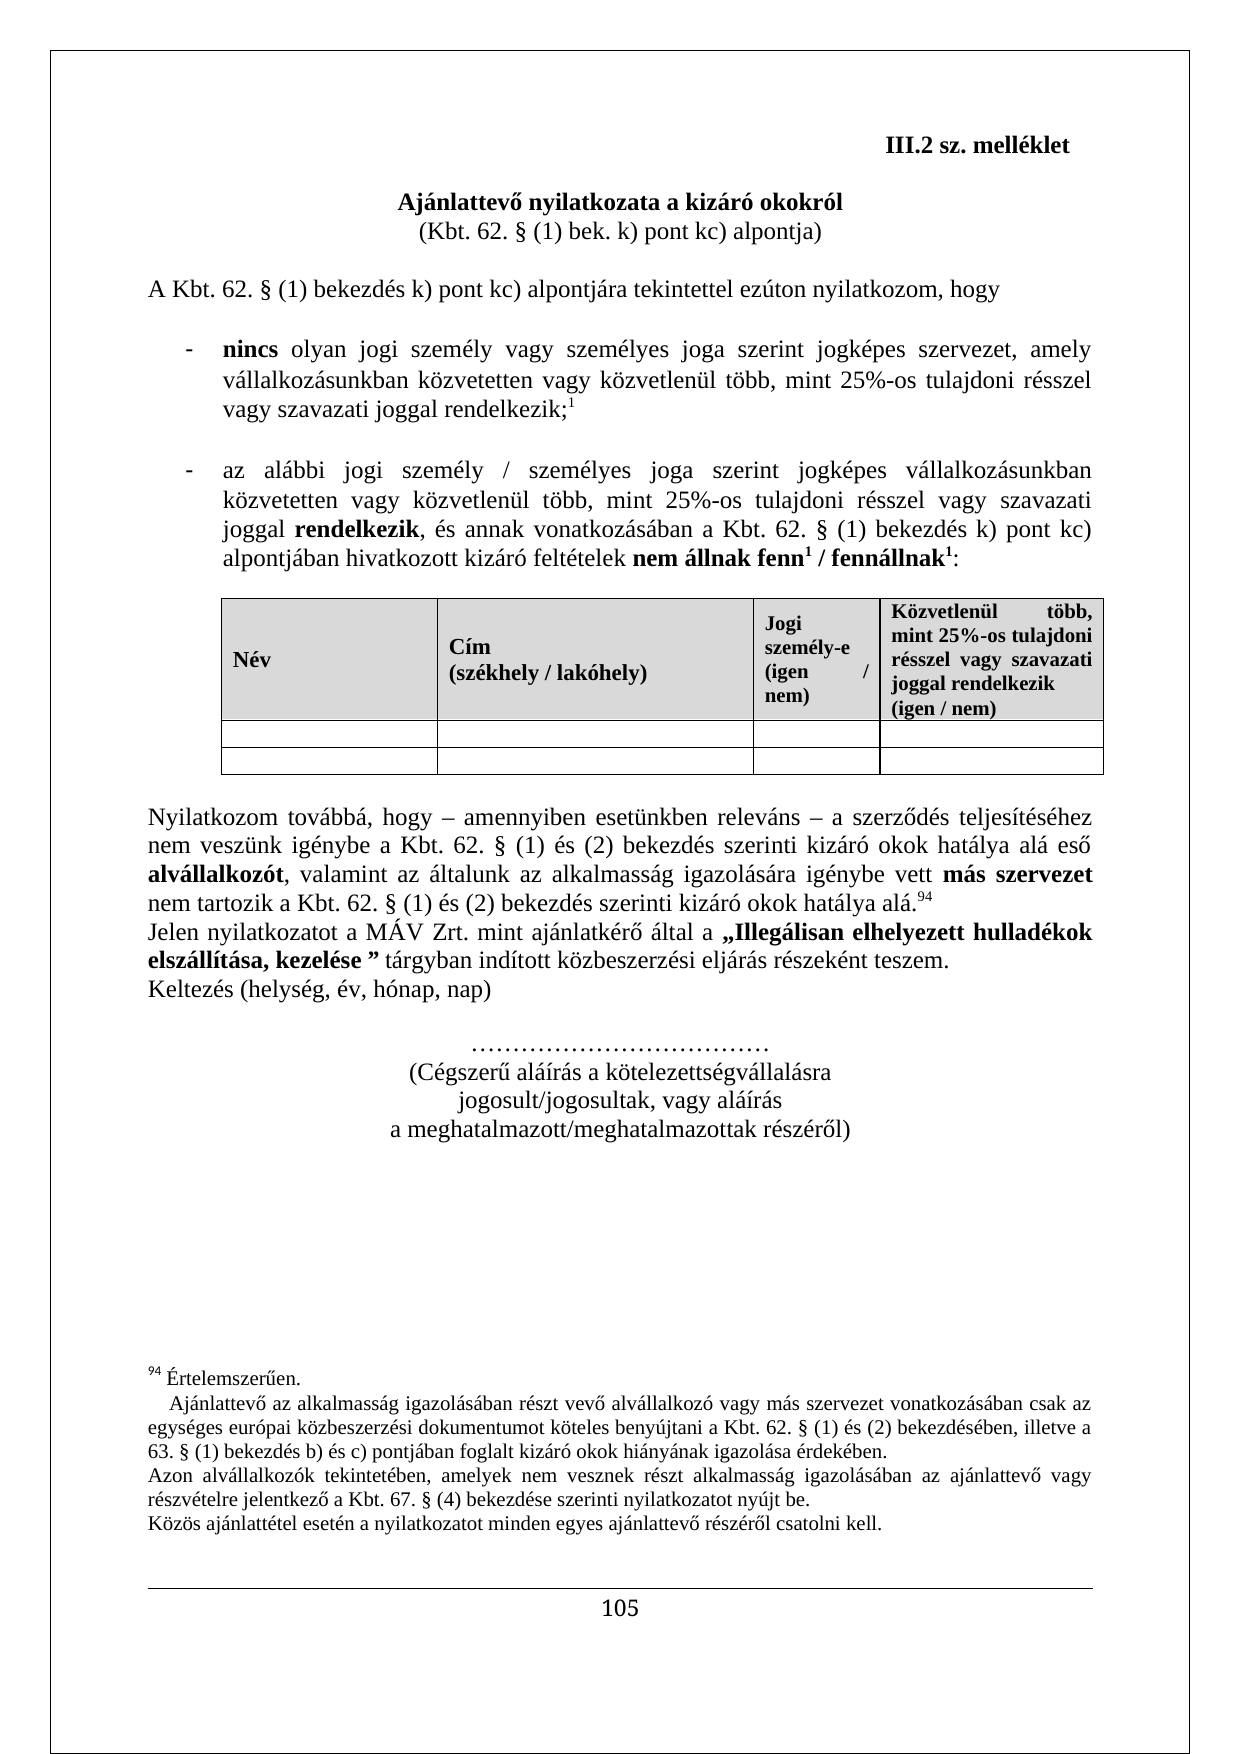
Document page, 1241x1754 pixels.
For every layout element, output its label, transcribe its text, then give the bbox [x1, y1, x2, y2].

list nincs olyan jogi személy vagy személyes joga szerint jogképes szervezet, amely vállalkozásunkban közvetetten vagy közvetlenül több, mint 25%-os tulajdoni résszel vagy szavazati joggal rendelkezik;1 [185, 331, 1093, 423]
text III.2 sz. melléklet [885, 130, 1093, 159]
text ……………………………… [148, 1028, 1093, 1057]
table_cell [222, 721, 437, 747]
text a meghatalmazott/meghatalmazottak részéről) [148, 1114, 1093, 1143]
table_cell [222, 748, 437, 774]
table_cell [881, 748, 1103, 774]
table_cell [881, 721, 1103, 747]
table_cell [754, 721, 879, 747]
table_header Közvetlenül több, mint 25%-os tulajdoni résszel vagy szavazati joggal rendelkezik (igen / nem) [881, 599, 1103, 719]
table_cell [438, 721, 753, 747]
table_cell [754, 748, 879, 774]
text Ajánlattevő nyilatkozata a kizáró okokról [148, 187, 1093, 216]
text jogosult/jogosultak, vagy aláírás [148, 1086, 1093, 1114]
table_header Cím (székhely / lakóhely) [438, 599, 753, 719]
table_header Név [222, 599, 437, 719]
text Keltezés (helység, év, hónap, nap) [148, 974, 1093, 1003]
text (Kbt. 62. § (1) bek. k) pont kc) alpontja) [148, 216, 1093, 245]
table_cell [438, 748, 753, 774]
list az alábbi jogi személy / személyes joga szerint jogképes vállalkozásunkban közvetetten vagy közvetlenül több, mint 25%-os tulajdoni résszel vagy szavazati joggal rendelkezik, és annak vonatkozásában a Kbt. 62. § (1) bekezdés k) pont kc) alpontjában hivatkozott kizáró feltételek nem állnak fenn1 / fennállnak1: [185, 451, 1093, 572]
text Jelen nyilatkozatot a MÁV Zrt. mint ajánlatkérő által a „Illegálisan elhelyezett hulladékok elszállítása, kezelése ” tárgyban indított közbeszerzési eljárás részeként teszem. [148, 917, 1093, 974]
text (Cégszerű aláírás a kötelezettségvállalásra [148, 1057, 1093, 1086]
text A Kbt. 62. § (1) bekezdés k) pont kc) alpontjára tekintettel ezúton nyilatkozom, hogy [148, 274, 1093, 302]
text Nyilatkozom továbbá, hogy – amennyiben esetünkben releváns – a szerződés teljesítéséhez nem veszünk igénybe a Kbt. 62. § (1) és (2) bekezdés szerinti kizáró okok hatálya alá eső alvállalkozót, valamint az általunk az alkalmasság igazolására igénybe vett más szervezet nem tartozik a Kbt. 62. § (1) és (2) bekezdés szerinti kizáró okok hatálya alá. [148, 802, 1093, 917]
table_header Jogi személy-e (igen / nem) [754, 599, 879, 719]
